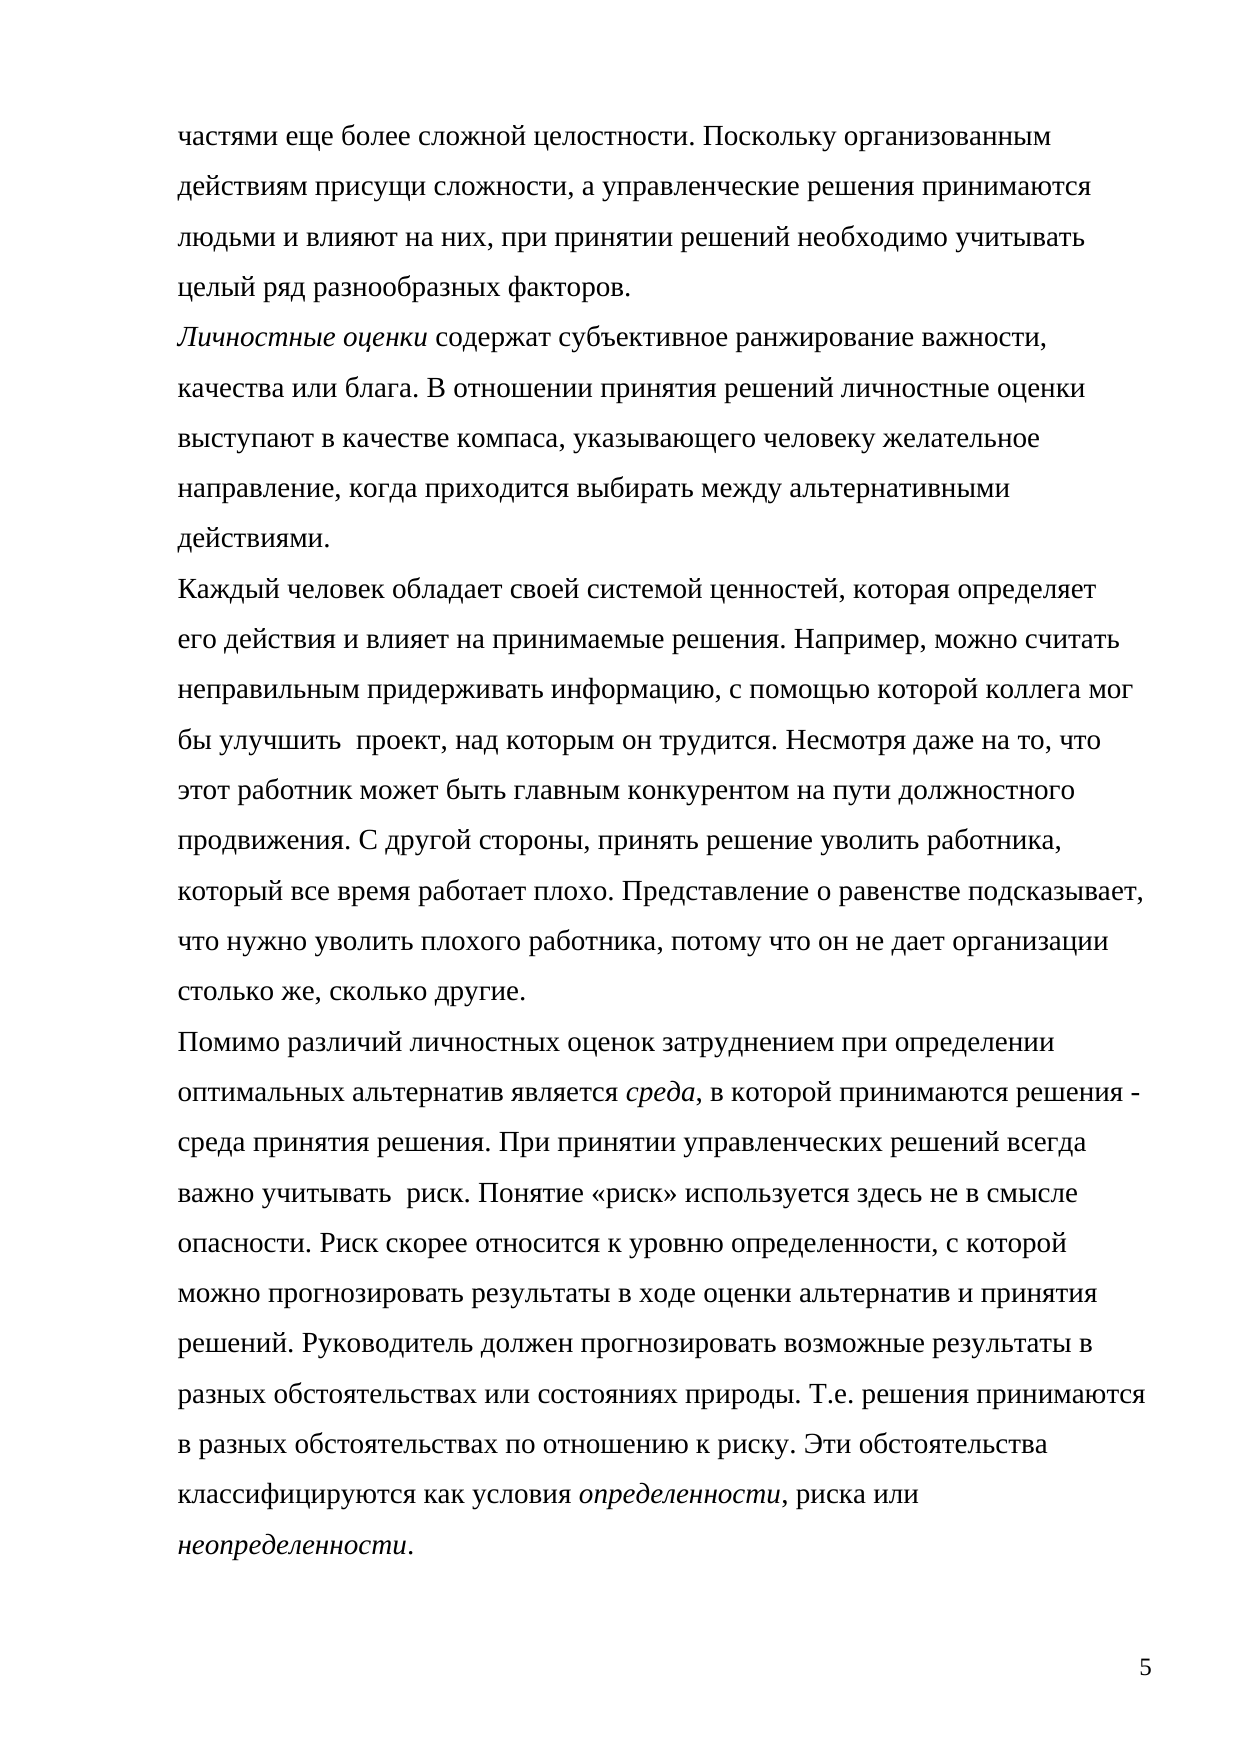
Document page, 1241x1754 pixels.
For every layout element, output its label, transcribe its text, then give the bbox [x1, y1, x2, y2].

text качества или блага. В отношении принятия решений личностные оценки выступают в качестве компаса, указывающего человеку желательное направление, когда приходится выбирать между альтернативными действиями. [177, 370, 1152, 554]
text важно учитывать риск. Понятие «риск» используется здесь не в смысле [177, 1175, 1152, 1208]
text Личностные оценки содержат субъективное ранжирование важности, [177, 319, 1152, 353]
text Помимо различий личностных оценок затруднением при определении [177, 1024, 1152, 1057]
text его действия и влияет на принимаемые решения. Например, можно считать [177, 621, 1152, 655]
text частями еще более сложной целостности. Поскольку организованным действиям присущи сложности, а управленческие решения принимаются людьми и влияют на них, при принятии решений необходимо учитывать целый ряд разнообразных факторов. [177, 118, 1152, 303]
text опасности. Риск скорее относится к уровню определенности, с которой можно прогнозировать результаты в ходе оценки альтернатив и принятия решений. Руководитель должен прогнозировать возможные результаты в разных обстоятельствах или состояниях природы. Т.е. решения принимаются в разных обстоятельствах по отношению к риску. Эти обстоятельства классифицируются как условия определенности, риска или неопределенности. [177, 1225, 1152, 1560]
text неправильным придерживать информацию, с помощью которой коллега мог бы улучшить проект, над которым он трудится. Несмотря даже на то, что этот работник может быть главным конкурентом на пути должностного продвижения. С другой стороны, принять решение уволить работника, который все время работает плохо. Представление о равенстве подсказывает, что нужно уволить плохого работника, потому что он не дает организации столько же, сколько другие. [177, 672, 1152, 1007]
text Каждый человек обладает своей системой ценностей, которая определяет [177, 571, 1152, 604]
text оптимальных альтернатив является среда, в которой принимаются решения - среда принятия решения. При принятии управленческих решений всегда [177, 1074, 1152, 1158]
